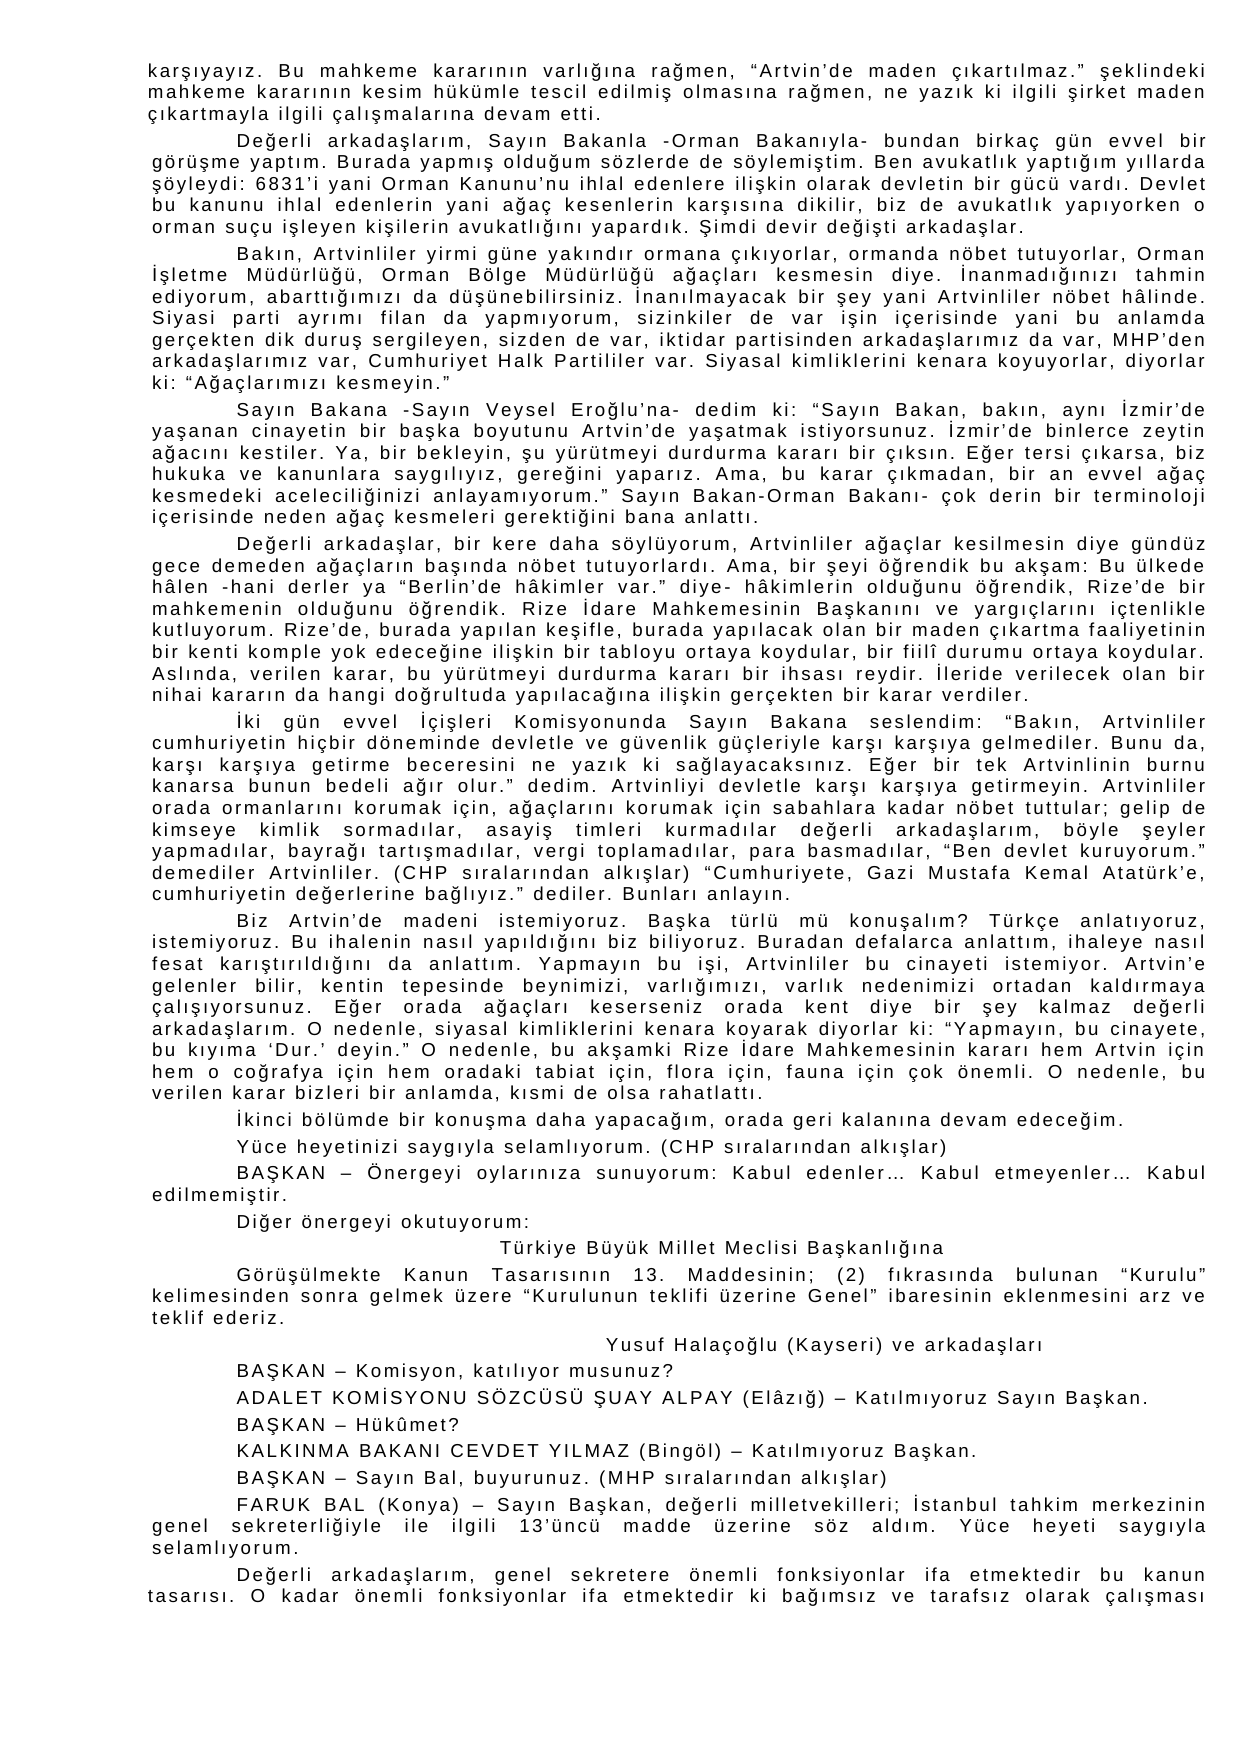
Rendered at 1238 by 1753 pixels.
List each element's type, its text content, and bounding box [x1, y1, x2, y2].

text Değerli arkadaşlarım, Sayın Bakanla -Orman Bakanıyla- bundan birkaç gün evvel bir görüşme yaptım. Burada yapmış olduğum sözlerde de söylemiştim. Ben avukatlık yaptığım yıllarda şöyleydi: 6831’i yani Orman Kanunu’nu ihlal edenlere ilişkin olarak devletin bir gücü vardı. Devlet bu kanunu ihlal edenlerin yani ağaç kesenlerin karşısına dikilir, biz de avukatlık yapıyorken o orman suçu işleyen kişilerin avukatlığını yapardık. Şimdi devir değişti arkadaşlar. [152, 129, 1207, 237]
text Bakın, Artvinliler yirmi güne yakındır ormana çıkıyorlar, ormanda nöbet tutuyorlar, Orman İşletme Müdürlüğü, Orman Bölge Müdürlüğü ağaçları kesmesin diye. İnanmadığınızı tahmin ediyorum, abarttığımızı da düşünebilirsiniz. İnanılmayacak bir şey yani Artvinliler nöbet hâlinde. Siyasi parti ayrımı filan da yapmıyorum, sizinkiler de var işin içerisinde yani bu anlamda gerçekten dik duruş sergileyen, sizden de var, iktidar partisinden arkadaşlarımız da var, MHP’den arkadaşlarımız var, Cumhuriyet Halk Partililer var. Siyasal kimliklerini kenara koyuyorlar, diyorlar ki: “Ağaçlarımızı kesmeyin.” [152, 242, 1207, 393]
text BAŞKAN – Sayın Bal, buyurunuz. (MHP sıralarından alkışlar) [152, 1467, 1207, 1488]
text İki gün evvel İçişleri Komisyonunda Sayın Bakana seslendim: “Bakın, Artvinliler cumhuriyetin hiçbir döneminde devletle ve güvenlik güçleriyle karşı karşıya gelmediler. Bunu da, karşı karşıya getirme beceresini ne yazık ki sağlayacaksınız. Eğer bir tek Artvinlinin burnu kanarsa bunun bedeli ağır olur.” dedim. Artvinliyi devletle karşı karşıya getirmeyin. Artvinliler orada ormanlarını korumak için, ağaçlarını korumak için sabahlara kadar nöbet tuttular; gelip de kimseye kimlik sormadılar, asayiş timleri kurmadılar değerli arkadaşlarım, böyle şeyler yapmadılar, bayrağı tartışmadılar, vergi toplamadılar, para basmadılar, “Ben devlet kuruyorum.” demediler Artvinliler. (CHP sıralarından alkışlar) “Cumhuriyete, Gazi Mustafa Kemal Atatürk’e, cumhuriyetin değerlerine bağlıyız.” dediler. Bunları anlayın. [152, 711, 1207, 904]
text Türkiye Büyük Millet Meclisi Başkanlığına [152, 1237, 1207, 1259]
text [148, 1563, 1207, 1606]
text BAŞKAN – Hükûmet? [152, 1413, 1207, 1435]
text BAŞKAN – Önergeyi oylarınıza sunuyorum: Kabul edenler… Kabul etmeyenler… Kabul edilmemiştir. [152, 1162, 1207, 1205]
text KALKINMA BAKANI CEVDET YILMAZ (Bingöl) – Katılmıyoruz Başkan. [152, 1440, 1207, 1462]
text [148, 60, 1207, 124]
text FARUK BAL (Konya) – Sayın Başkan, değerli milletvekilleri; İstanbul tahkim merkezinin genel sekreterliğiyle ile ilgili 13’üncü madde üzerine söz aldım. Yüce heyeti saygıyla selamlıyorum. [152, 1493, 1207, 1558]
text Biz Artvin’de madeni istemiyoruz. Başka türlü mü konuşalım? Türkçe anlatıyoruz, istemiyoruz. Bu ihalenin nasıl yapıldığını biz biliyoruz. Buradan defalarca anlattım, ihaleye nasıl fesat karıştırıldığını da anlattım. Yapmayın bu işi, Artvinliler bu cinayeti istemiyor. Artvin’e gelenler bilir, kentin tepesinde beynimizi, varlığımızı, varlık nedenimizi ortadan kaldırmaya çalışıyorsunuz. Eğer orada ağaçları keserseniz orada kent diye bir şey kalmaz değerli arkadaşlarım. O nedenle, siyasal kimliklerini kenara koyarak diyorlar ki: “Yapmayın, bu cinayete, bu kıyıma ‘Dur.’ deyin.” O nedenle, bu akşamki Rize İdare Mahkemesinin kararı hem Artvin için hem o coğrafya için hem oradaki tabiat için, flora için, fauna için çok önemli. O nedenle, bu verilen karar bizleri bir anlamda, kısmi de olsa rahatlattı. [152, 910, 1207, 1104]
text BAŞKAN – Komisyon, katılıyor musunuz? [152, 1360, 1207, 1382]
text Yusuf Halaçoğlu (Kayseri) ve arkadaşları [152, 1333, 1207, 1355]
text Yüce heyetinizi saygıyla selamlıyorum. (CHP sıralarından alkışlar) [152, 1136, 1207, 1157]
text ADALET KOMİSYONU SÖZCÜSÜ ŞUAY ALPAY (Elâzığ) – Katılmıyoruz Sayın Başkan. [152, 1387, 1207, 1408]
text Görüşülmekte Kanun Tasarısının 13. Maddesinin; (2) fıkrasında bulunan “Kurulu” kelimesinden sonra gelmek üzere “Kurulunun teklifi üzerine Genel” ibaresinin eklenmesini arz ve teklif ederiz. [152, 1264, 1207, 1328]
text Sayın Bakana -Sayın Veysel Eroğlu’na- dedim ki: “Sayın Bakan, bakın, aynı İzmir’de yaşanan cinayetin bir başka boyutunu Artvin’de yaşatmak istiyorsunuz. İzmir’de binlerce zeytin ağacını kestiler. Ya, bir bekleyin, şu yürütmeyi durdurma kararı bir çıksın. Eğer tersi çıkarsa, biz hukuka ve kanunlara saygılıyız, gereğini yaparız. Ama, bu karar çıkmadan, bir an evvel ağaç kesmedeki aceleciliğinizi anlayamıyorum.” Sayın Bakan-Orman Bakanı- çok derin bir terminoloji içerisinde neden ağaç kesmeleri gerektiğini bana anlattı. [152, 398, 1207, 528]
text Diğer önergeyi okutuyorum: [152, 1210, 1207, 1232]
text İkinci bölümde bir konuşma daha yapacağım, orada geri kalanına devam edeceğim. [152, 1109, 1207, 1130]
text Değerli arkadaşlar, bir kere daha söylüyorum, Artvinliler ağaçlar kesilmesin diye gündüz gece demeden ağaçların başında nöbet tutuyorlardı. Ama, bir şeyi öğrendik bu akşam: Bu ülkede hâlen -hani derler ya “Berlin’de hâkimler var.” diye- hâkimlerin olduğunu öğrendik, Rize’de bir mahkemenin olduğunu öğrendik. Rize İdare Mahkemesinin Başkanını ve yargıçlarını içtenlikle kutluyorum. Rize’de, burada yapılan keşifle, burada yapılacak olan bir maden çıkartma faaliyetinin bir kenti komple yok edeceğine ilişkin bir tabloyu ortaya koydular, bir fiilî durumu ortaya koydular. Aslında, verilen karar, bu yürütmeyi durdurma kararı bir ihsası reydir. İleride verilecek olan bir nihai kararın da hangi doğrultuda yapılacağına ilişkin gerçekten bir karar verdiler. [152, 533, 1207, 705]
